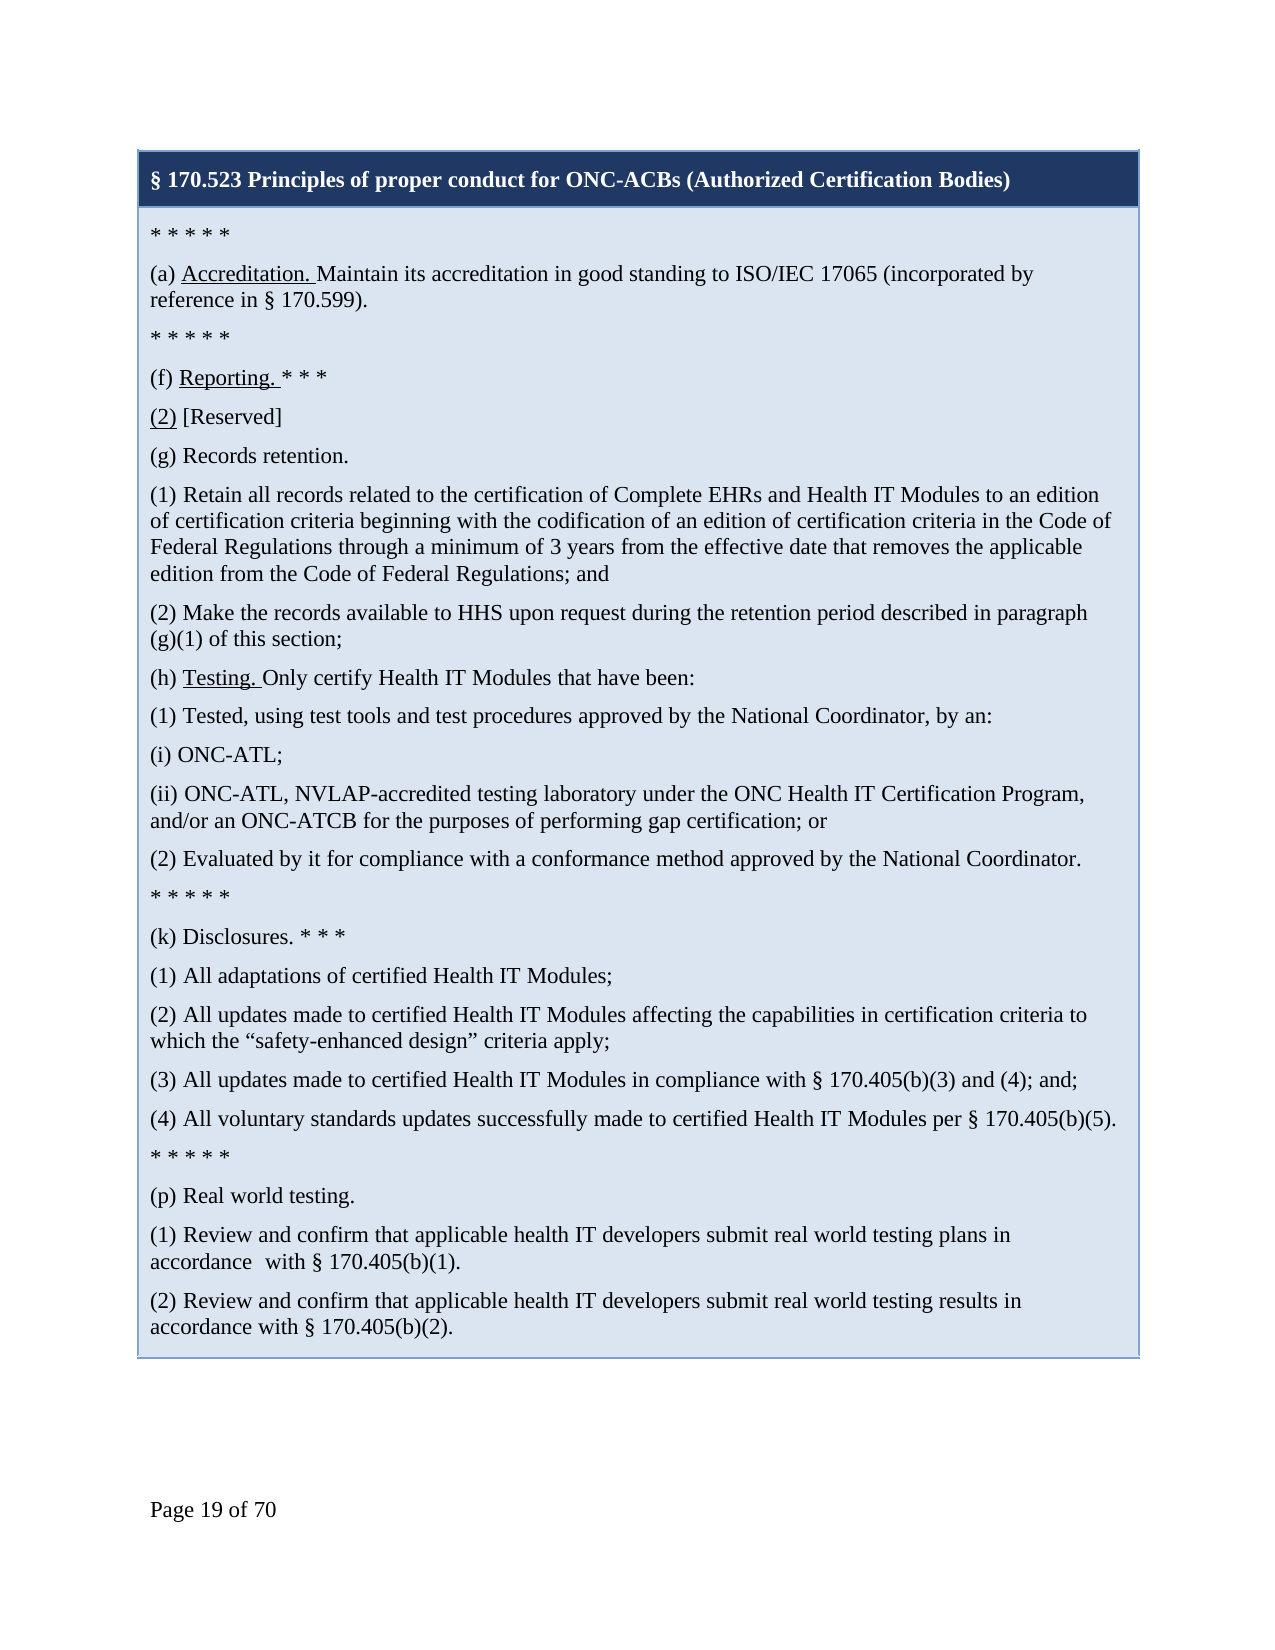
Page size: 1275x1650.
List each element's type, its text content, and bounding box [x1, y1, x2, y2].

list All voluntary standards updates successfully made to certified Health IT Modules per § 170.405(b)(5). [150, 1105, 1150, 1131]
list Disclosures. * * * [150, 923, 1150, 949]
text (2) [Reserved] [150, 403, 1150, 429]
list Records retention. [150, 442, 1150, 468]
subtitle § 170.523 Principles of proper conduct for ONC-ACBs (Authorized Certification Bodies) [150, 166, 1150, 192]
text reference in § 170.599). [150, 287, 1150, 313]
list Tested, using test tools and test procedures approved by the National Coordinator, by an: [150, 703, 1150, 729]
text (a) Accreditation. Maintain its accreditation in good standing to ISO/IEC 17065 (incorporated by [150, 260, 1150, 287]
text * * * * * [150, 1144, 1150, 1170]
list ONC-ATL; [150, 742, 1150, 768]
list Evaluated by it for compliance with a conformance method approved by the National Coordinator. [150, 845, 1150, 872]
text * * * * * [150, 884, 1150, 911]
list Real world testing. [150, 1183, 1150, 1209]
list All updates made to certified Health IT Modules in compliance with § 170.405(b)(3) and (4); and; [150, 1066, 1150, 1092]
text * * * * * [150, 326, 1150, 352]
list Make the records available to HHS upon request during the retention period described in paragraph (g)(1) of this section; [150, 598, 1093, 651]
list Retain all records related to the certification of Complete EHRs and Health IT Modules to an edition of certification criteria beginning with the codification of an edition of certification criteria in the Code of Federal Regulations through a minimum of 3 years from the effective date that removes the applicable edition from the Code of Federal Regulations; and [150, 481, 1118, 586]
list Reporting. * * * [150, 364, 1150, 391]
list ONC-ATL, NVLAP-accredited testing laboratory under the ONC Health IT Certification Program, and/or an ONC-ATCB for the purposes of performing gap certification; or [150, 780, 1093, 833]
list All adaptations of certified Health IT Modules; [150, 962, 1150, 988]
list Review and confirm that applicable health IT developers submit real world testing results in accordance with § 170.405(b)(2). [150, 1287, 1028, 1339]
text * * * * * [150, 222, 1150, 248]
list Review and confirm that applicable health IT developers submit real world testing plans in accordance with § 170.405(b)(1). [150, 1221, 1118, 1274]
list Testing. Only certify Health IT Modules that have been: [150, 664, 1150, 690]
list All updates made to certified Health IT Modules affecting the capabilities in certification criteria to which the “safety-enhanced design” criteria apply; [150, 1001, 1093, 1053]
